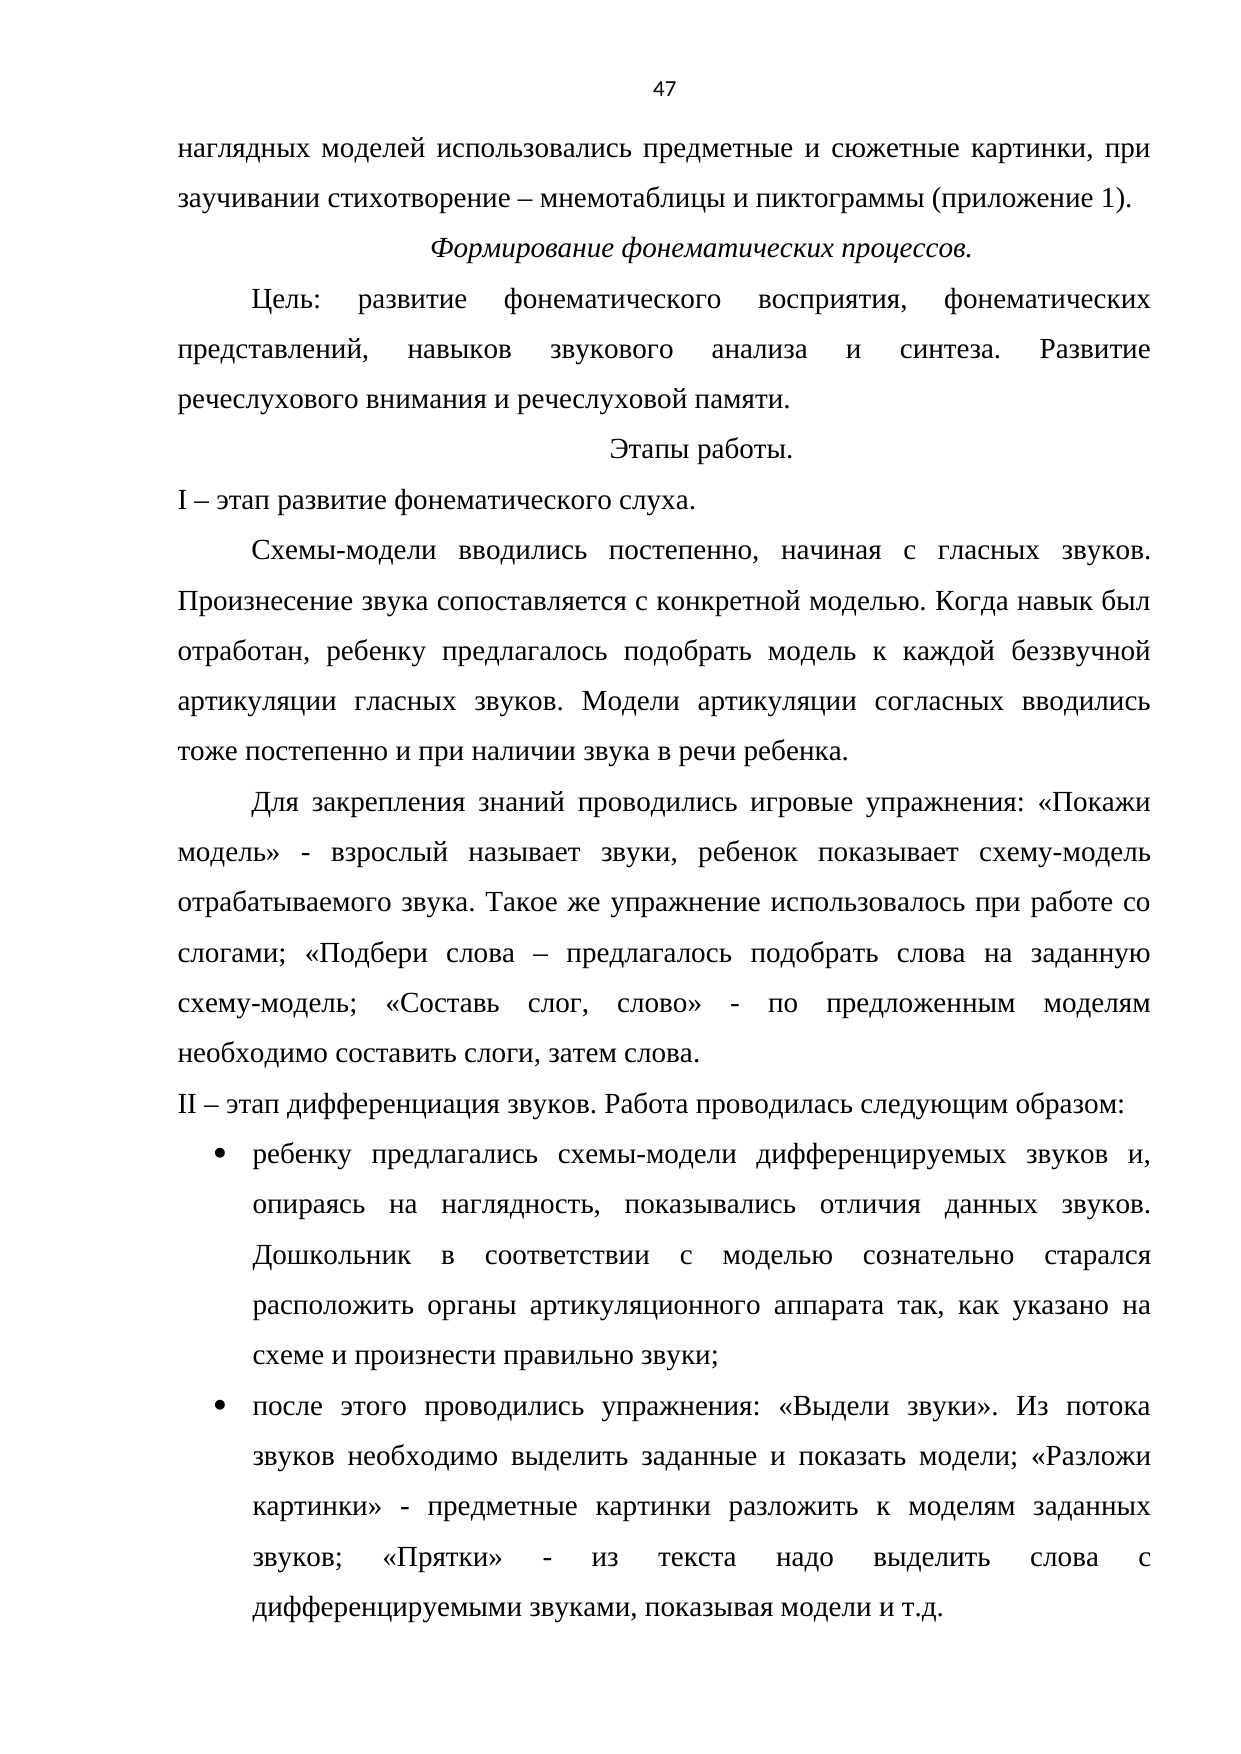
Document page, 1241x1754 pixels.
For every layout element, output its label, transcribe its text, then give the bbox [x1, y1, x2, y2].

text Схемы-модели вводились постепенно, начиная с гласных звуков. Произнесение звука сопоставляется с конкретной моделью. Когда навык был отработан, ребенку предлагалось подобрать модель к каждой беззвучной артикуляции гласных звуков. Модели артикуляции согласных вводились тоже постепенно и при наличии звука в речи ребенка. [177, 532, 1152, 767]
text II – этап дифференциация звуков. Работа проводилась следующим образом: [177, 1086, 1152, 1119]
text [177, 130, 1152, 214]
text Этапы работы. [177, 432, 1152, 465]
text Цель: развитие фонематического восприятия, фонематических представлений, навыков звукового анализа и синтеза. Развитие речеслухового внимания и речеслуховой памяти. [177, 281, 1152, 415]
text Формирование фонематических процессов. [177, 230, 1152, 264]
list после этого проводились упражнения: «Выдели звуки». Из потока звуков необходимо выделить заданные и показать модели; «Разложи картинки» - предметные картинки разложить к моделям заданных звуков; «Прятки» - из текста надо выделить слова с дифференцируемыми звуками, показывая модели и т.д. [215, 1388, 1152, 1623]
text Для закрепления знаний проводились игровые упражнения: «Покажи модель» - взрослый называет звуки, ребенок показывает схему-модель отрабатываемого звука. Такое же упражнение использовалось при работе со слогами; «Подбери слова – предлагалось подобрать слова на заданную схему-модель; «Составь слог, слово» - по предложенным моделям необходимо составить слоги, затем слова. [177, 784, 1152, 1069]
text I – этап развитие фонематического слуха. [177, 482, 1152, 516]
list ребенку предлагались схемы-модели дифференцируемых звуков и, опираясь на наглядность, показывались отличия данных звуков. Дошкольник в соответствии с моделью сознательно старался расположить органы артикуляционного аппарата так, как указано на схеме и произнести правильно звуки; [215, 1136, 1152, 1371]
